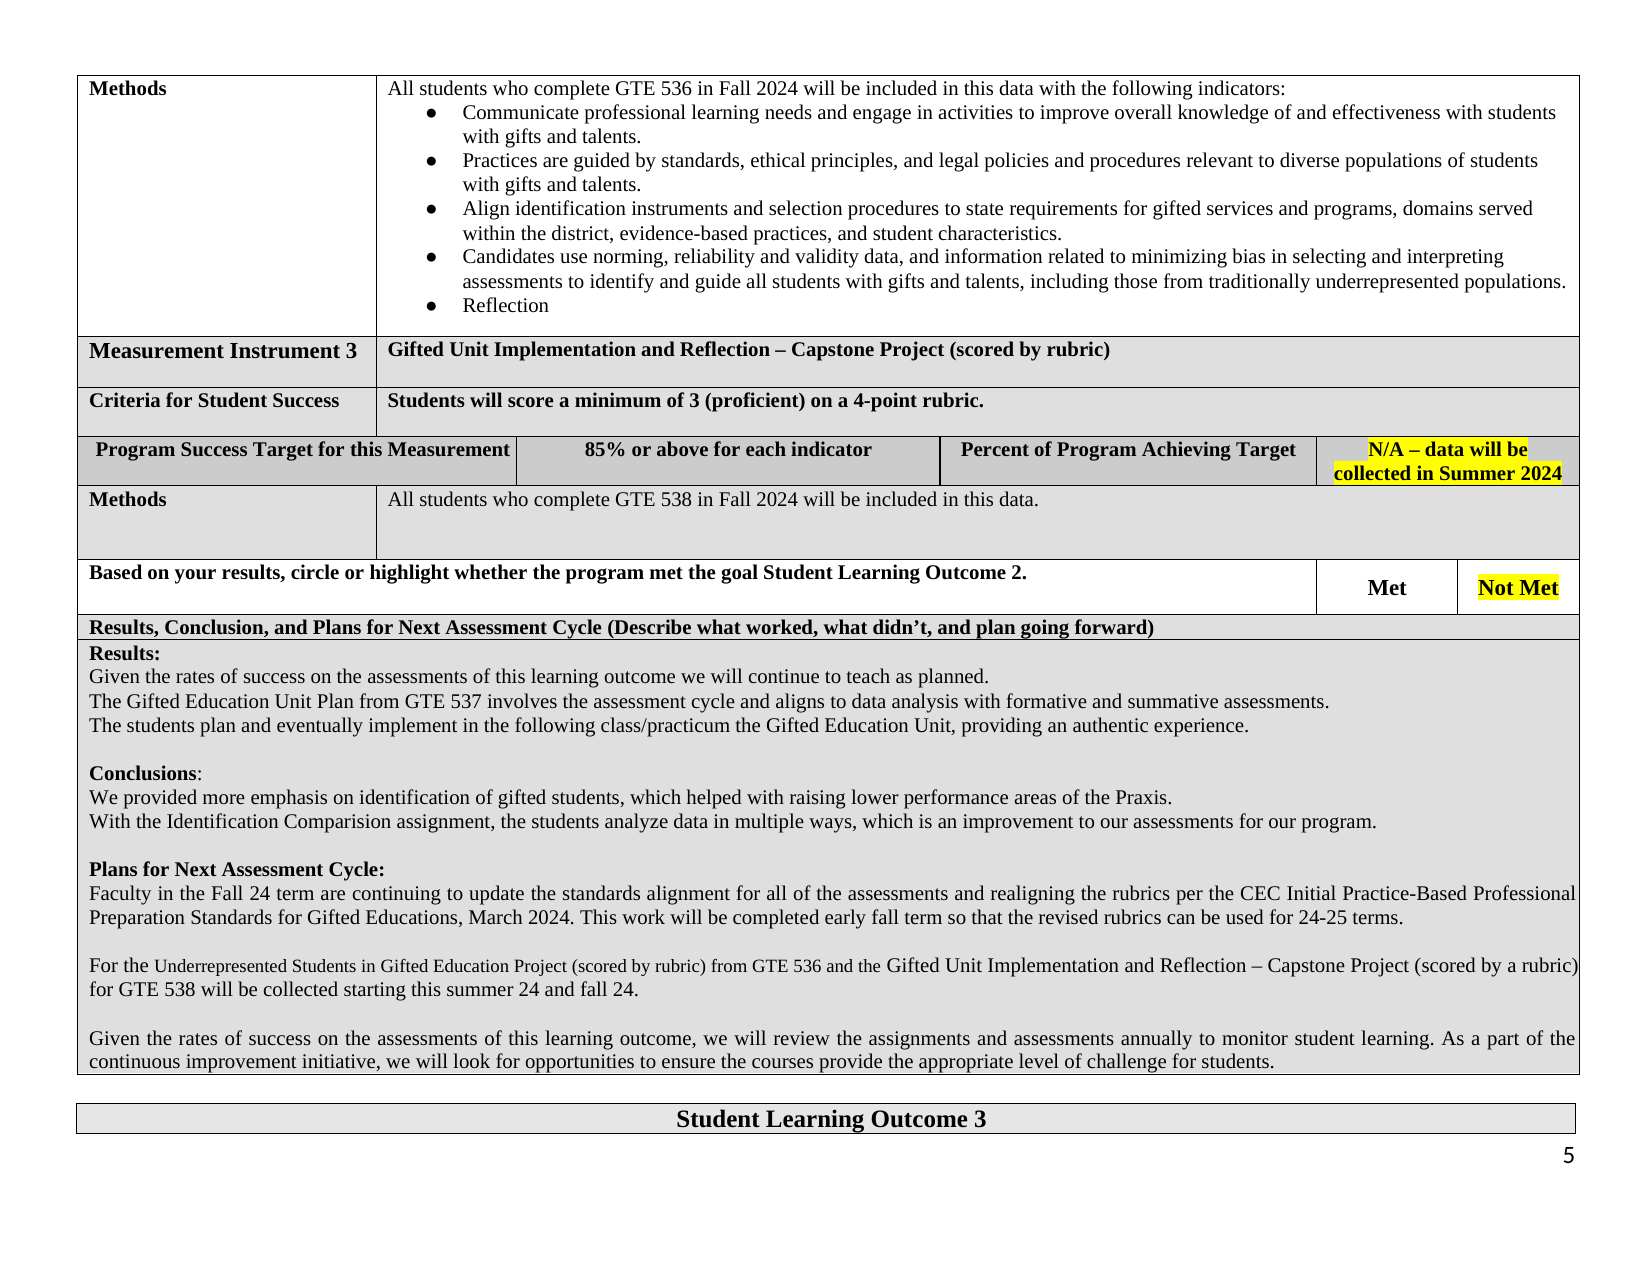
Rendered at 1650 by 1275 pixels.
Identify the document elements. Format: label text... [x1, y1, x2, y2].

table_cell All students who complete GTE 536 in Fall 2024 will be included in this data with the following indicators: Communicate professional learning needs and engage in activities to improve overall knowledge of and effectiveness with students with gifts and talents. Practices are guided by standards, ethical principles, and legal policies and procedures relevant to diverse populations of students with gifts and talents. Align identification instruments and selection procedures to state requirements for gifted services and programs, domains served within the district, evidence-based practices, and student characteristics. Candidates use norming, reliability and validity data, and information related to minimizing bias in selecting and interpreting assessments to identify and guide all students with gifts and talents, including those from traditionally underrepresented populations. Reflection [377, 76, 1579, 336]
table_cell 85% or above for each indicator [517, 437, 939, 485]
table_cell Methods [78, 486, 376, 559]
table_cell Results: Given the rates of success on the assessments of this learning outcome we will continue to teach as planned. The Gifted Education Unit Plan from GTE 537 involves the assessment cycle and aligns to data analysis with formative and summative assessments. The students plan and eventually implement in the following class/practicum the Gifted Education Unit, providing an authentic experience. Conclusions: We provided more emphasis on identification of gifted students, which helped with raising lower performance areas of the Praxis. With the Identification Comparision assignment, the students analyze data in multiple ways, which is an improvement to our assessments for our program. Plans for Next Assessment Cycle: Faculty in the Fall 24 term are continuing to update the standards alignment for all of the assessments and realigning the rubrics per the CEC Initial Practice-Based Professional Preparation Standards for Gifted Educations, March 2024. This work will be completed early fall term so that the revised rubrics can be used for 24-25 terms. For the Underrepresented Students in Gifted Education Project (scored by rubric) from GTE 536 and the Gifted Unit Implementation and Reflection – Capstone Project (scored by a rubric) for GTE 538 will be collected starting this summer 24 and fall 24. Given the rates of success on the assessments of this learning outcome, we will review the assignments and assessments annually to monitor student learning. As a part of the continuous improvement initiative, we will look for opportunities to ensure the courses provide the appropriate level of challenge for students. [78, 640, 1579, 1073]
table_cell Based on your results, circle or highlight whether the program met the goal Student Learning Outcome 2. [78, 560, 1316, 614]
table_cell Criteria for Student Success [78, 388, 376, 436]
table_cell All students who complete GTE 538 in Fall 2024 will be included in this data. [377, 486, 1579, 559]
table_header Student Learning Outcome 3 [77, 1104, 1575, 1133]
table_cell Met [1317, 560, 1457, 614]
table_cell Gifted Unit Implementation and Reflection – Capstone Project (scored by rubric) [377, 337, 1579, 387]
table_cell Program Success Target for this Measurement [78, 437, 516, 485]
table_cell Measurement Instrument 3 [78, 337, 376, 387]
table_cell Percent of Program Achieving Target [941, 437, 1316, 485]
table_cell Not Met [1458, 560, 1579, 614]
table_cell Methods [78, 76, 376, 336]
table_cell Students will score a minimum of 3 (proficient) on a 4-point rubric. [377, 388, 1579, 436]
table_cell Results, Conclusion, and Plans for Next Assessment Cycle (Describe what worked, what didn’t, and plan going forward) [78, 615, 1579, 639]
